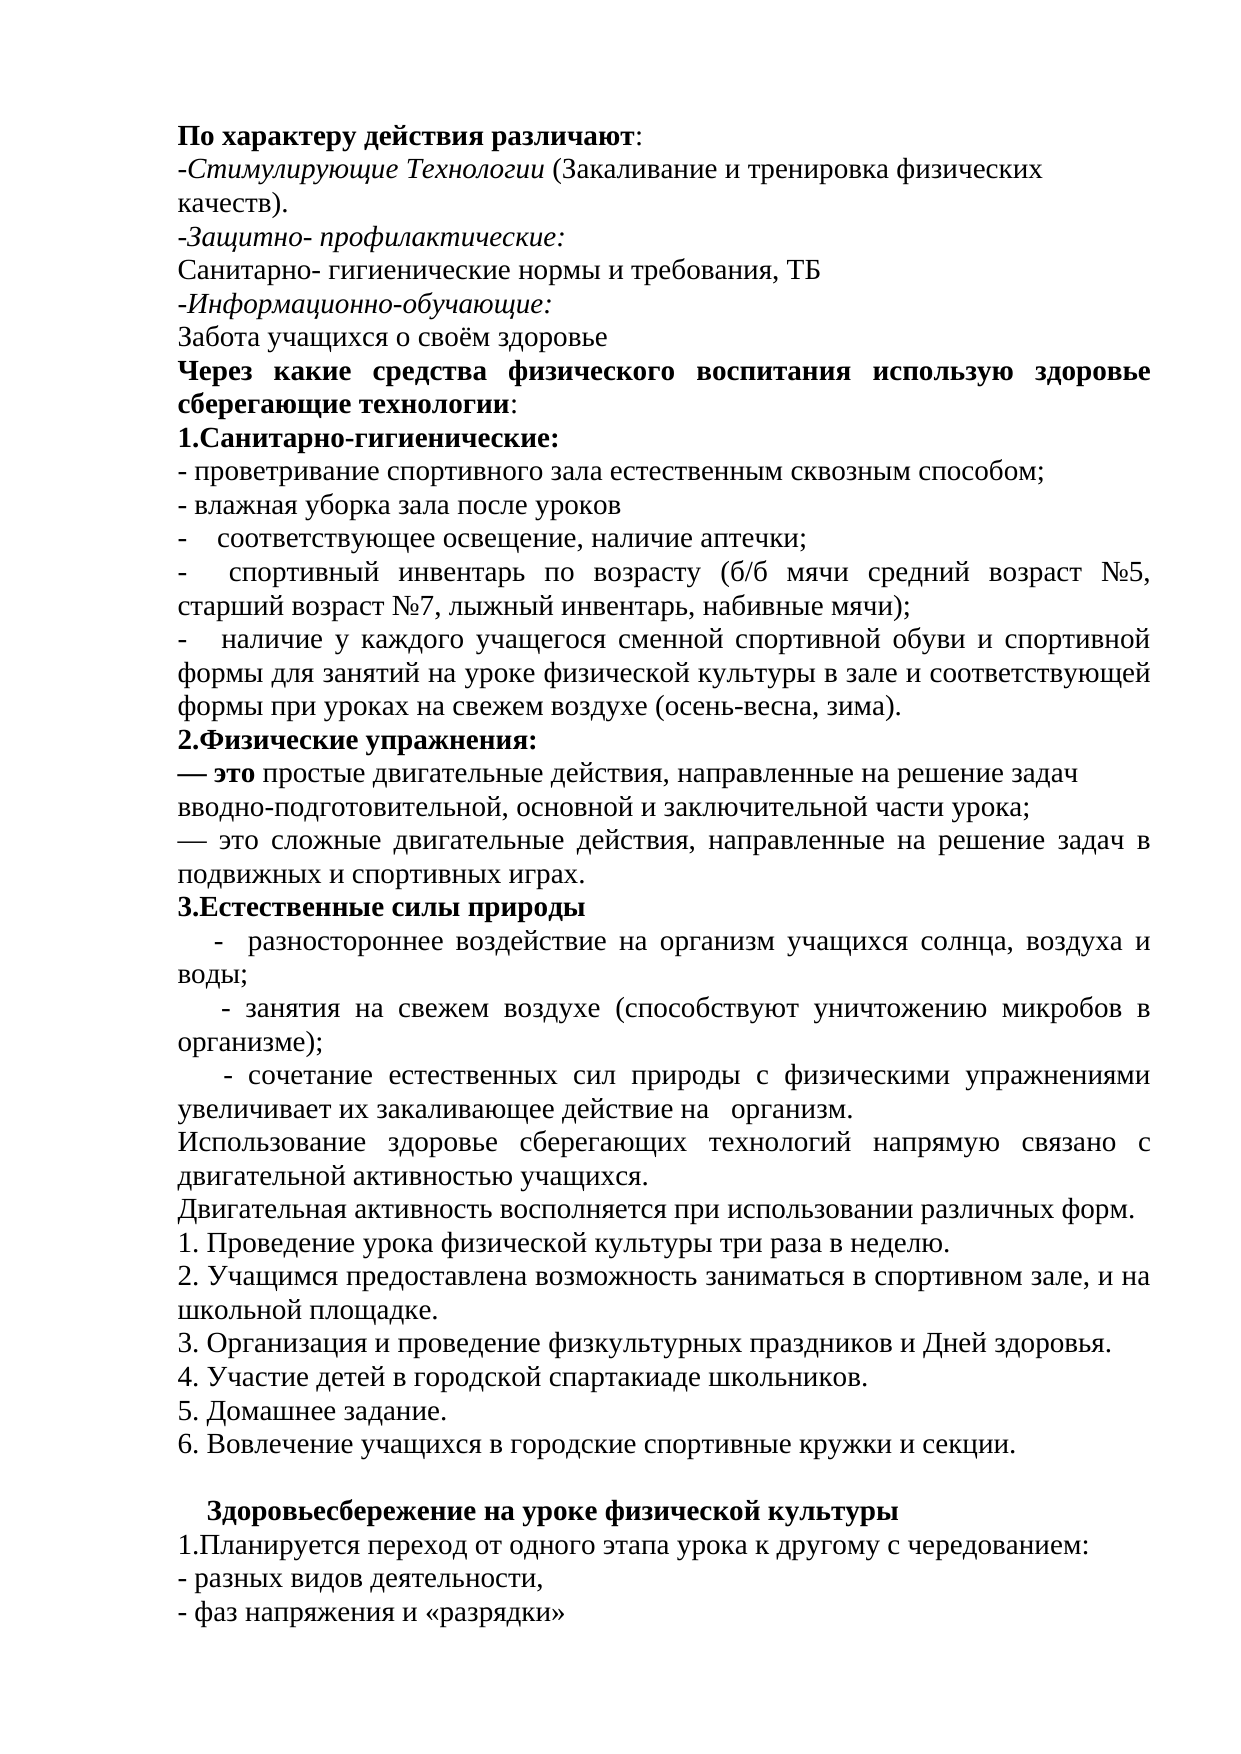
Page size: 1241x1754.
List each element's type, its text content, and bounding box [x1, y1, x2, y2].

text - занятия на свежем воздухе (способствуют уничтожению микробов в организме); [177, 990, 1152, 1057]
text 3.Естественные силы природы [177, 889, 1152, 923]
text -Стимулирующие Технологии (Закаливание и тренировка физических [177, 152, 1152, 185]
text Через какие средства физического воспитания использую здоровье сберегающие технологии: [177, 353, 1152, 420]
text 6. Вовлечение учащихся в городские спортивные кружки и секции. [177, 1426, 1152, 1460]
text - спортивный инвентарь по возрасту (б/б мячи средний возраст №5, старший возраст №7, лыжный инвентарь, набивные мячи); [177, 554, 1152, 621]
text - сочетание естественных сил природы с физическими упражнениями увеличивает их закаливающее действие на организм. [177, 1057, 1152, 1124]
text - разных видов деятельности, [177, 1560, 1152, 1594]
text Забота учащихся о своём здоровье [177, 319, 1152, 353]
text - разностороннее воздействие на организм учащихся солнца, воздуха и воды; [177, 923, 1152, 990]
text -Защитно- профилактические: [177, 219, 1152, 252]
text качеств). [177, 185, 1152, 219]
text - соответствующее освещение, наличие аптечки; [177, 521, 1152, 554]
text Санитарно- гигиенические нормы и требования, ТБ [177, 252, 1152, 286]
text Двигательная активность восполняется при использовании различных форм. [177, 1191, 1152, 1225]
text 1. Проведение урока физической культуры три раза в неделю. [177, 1225, 1152, 1258]
text — это простые двигательные действия, направленные на решение задач вводно-подготовительной, основной и заключительной части урока; [177, 755, 1152, 822]
text — это сложные двигательные действия, направленные на решение задач в подвижных и спортивных играх. [177, 822, 1152, 889]
text -Информационно-обучающие: [177, 286, 1152, 319]
text 4. Участие детей в городской спартакиаде школьников. [177, 1359, 1152, 1393]
text - наличие у каждого учащегося сменной спортивной обуви и спортивной формы для занятий на уроке физической культуры в зале и соответствующей формы при уроках на свежем воздухе (осень-весна, зима). [177, 621, 1152, 722]
text Использование здоровье сберегающих технологий напрямую связано с двигательной активностью учащихся. [177, 1124, 1152, 1191]
text 3. Организация и проведение физкультурных праздников и Дней здоровья. [177, 1326, 1152, 1359]
text 2. Учащимся предоставлена возможность заниматься в спортивном зале, и на школьной площадке. [177, 1258, 1152, 1326]
text Здоровьесбережение на уроке физической культуры [177, 1493, 1152, 1527]
text 5. Домашнее задание. [177, 1393, 1152, 1426]
text - фаз напряжения и «разрядки» [177, 1594, 1152, 1627]
text 1.Планируется переход от одного этапа урока к другому с чередованием: [177, 1527, 1152, 1560]
text 1.Санитарно-гигиенические: [177, 420, 1152, 453]
text - проветривание спортивного зала естественным сквозным способом; [177, 453, 1152, 487]
text - влажная уборка зала после уроков [177, 487, 1152, 521]
text По характеру действия различают: [177, 118, 1152, 152]
text 2.Физические упражнения: [177, 722, 1152, 755]
